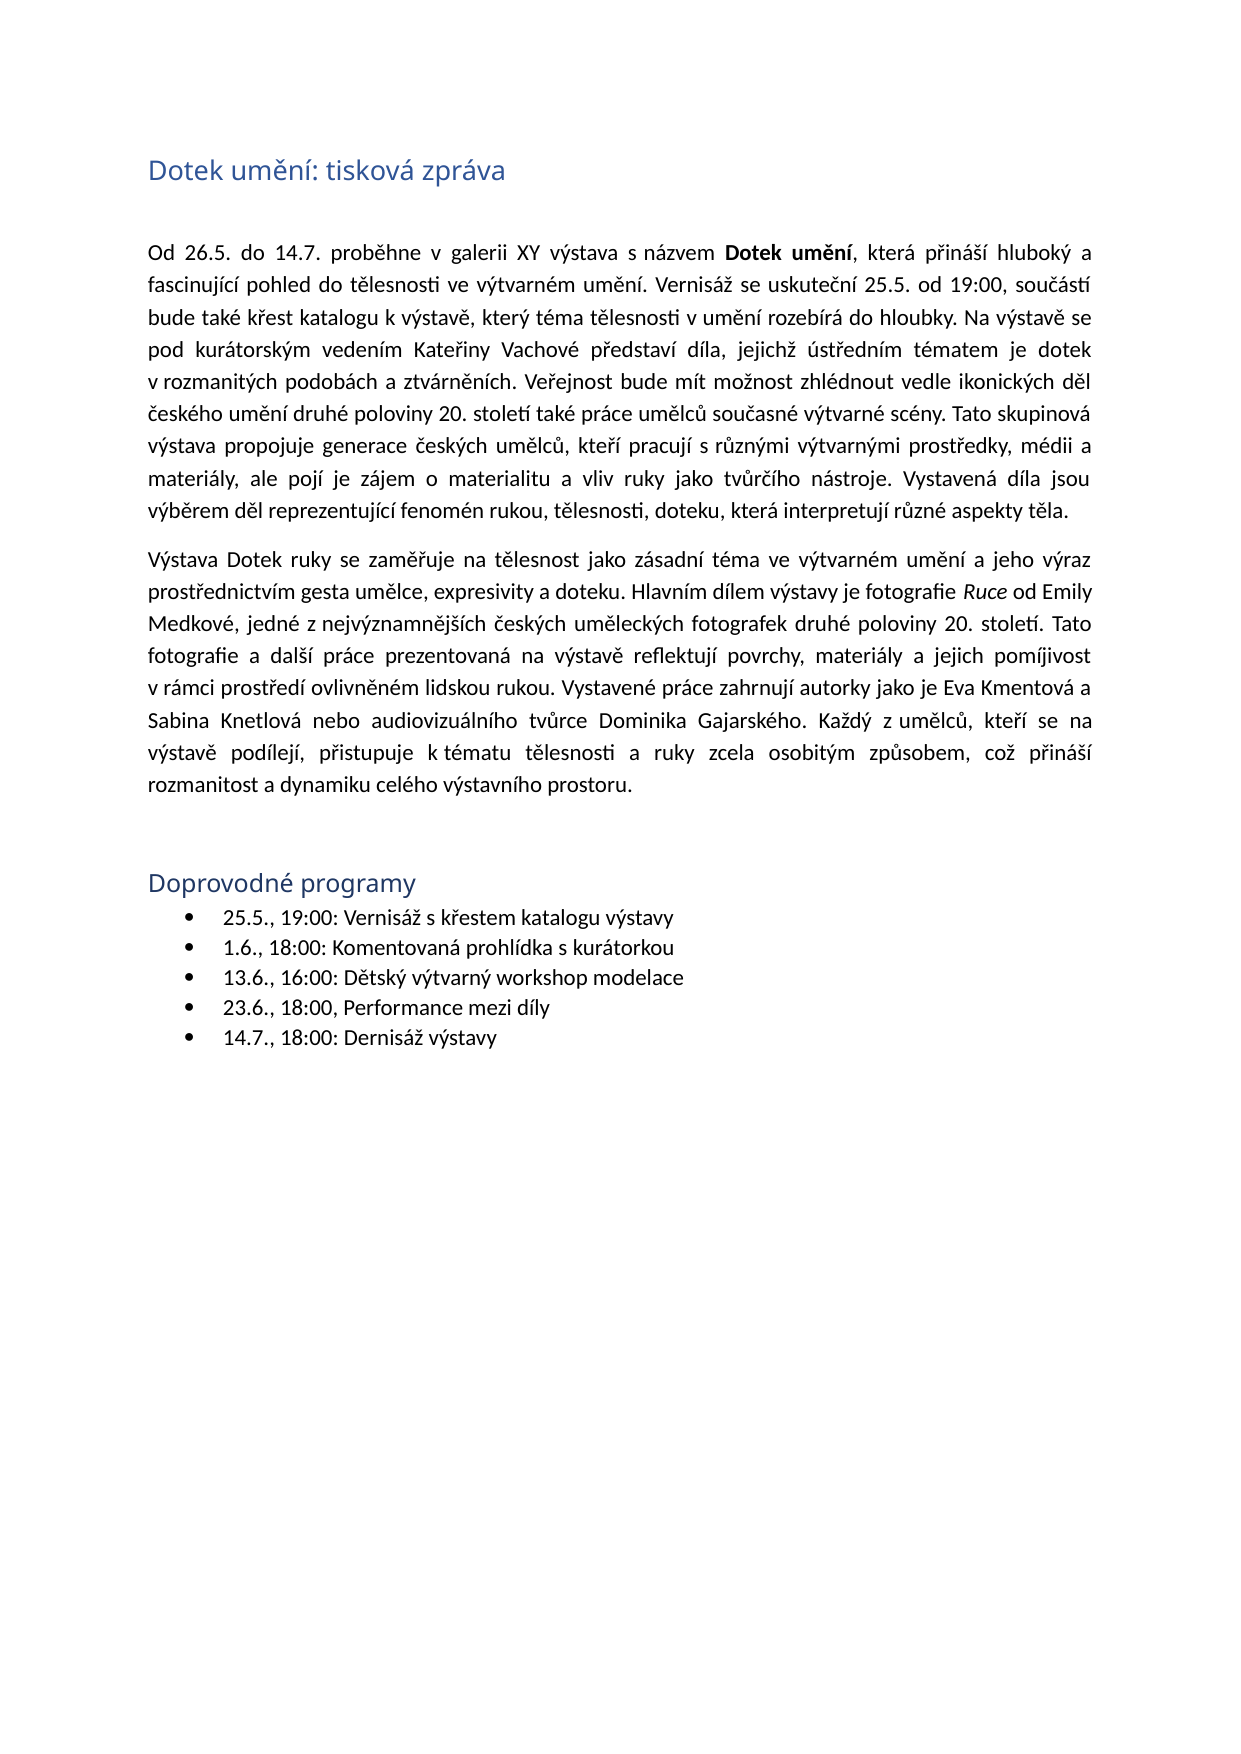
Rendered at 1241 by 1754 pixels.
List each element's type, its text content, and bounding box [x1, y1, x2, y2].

list 14.7., 18:00: Dernisáž výstavy [185, 1023, 1093, 1051]
text Od 26.5. do 14.7. proběhne v galerii XY výstava s názvem Dotek umění, která přináší hluboký a fascinující pohled do tělesnosti ve výtvarném umění. Vernisáž se uskuteční 25.5. od 19:00, součástí bude také křest katalogu k výstavě, který téma tělesnosti v umění rozebírá do hloubky. Na výstavě se pod kurátorským vedením Kateřiny Vachové představí díla, jejichž ústředním tématem je dotek v rozmanitých podobách a ztvárněních. Veřejnost bude mít možnost zhlédnout vedle ikonických děl českého umění druhé poloviny 20. století také práce umělců současné výtvarné scény. Tato skupinová výstava propojuje generace českých umělců, kteří pracují s různými výtvarnými prostředky, médii a materiály, ale pojí je zájem o materialitu a vliv ruky jako tvůrčího nástroje. Vystavená díla jsou výběrem děl reprezentující fenomén rukou, tělesnosti, doteku, která interpretují různé aspekty těla. [148, 238, 1093, 524]
subtitle Doprovodné programy [148, 866, 1093, 900]
text Výstava Dotek ruky se zaměřuje na tělesnost jako zásadní téma ve výtvarném umění a jeho výraz prostřednictvím gesta umělce, expresivity a doteku. Hlavním dílem výstavy je fotografie Ruce od Emily Medkové, jedné z nejvýznamnějších českých uměleckých fotografek druhé poloviny 20. století. Tato fotografie a další práce prezentovaná na výstavě reflektují povrchy, materiály a jejich pomíjivost v rámci prostředí ovlivněném lidskou rukou. Vystavené práce zahrnují autorky jako je Eva Kmentová a Sabina Knetlová nebo audiovizuálního tvůrce Dominika Gajarského. Každý z umělců, kteří se na výstavě podílejí, přistupuje k tématu tělesnosti a ruky zcela osobitým způsobem, což přináší rozmanitost a dynamiku celého výstavního prostoru. [148, 545, 1093, 798]
list 25.5., 19:00: Vernisáž s křestem katalogu výstavy [185, 903, 1093, 931]
list 1.6., 18:00: Komentovaná prohlídka s kurátorkou [185, 933, 1093, 961]
list 23.6., 18:00, Performance mezi díly [185, 993, 1093, 1021]
subtitle Dotek umění: tisková zpráva [148, 152, 1093, 189]
list 13.6., 16:00: Dětský výtvarný workshop modelace [185, 963, 1093, 991]
